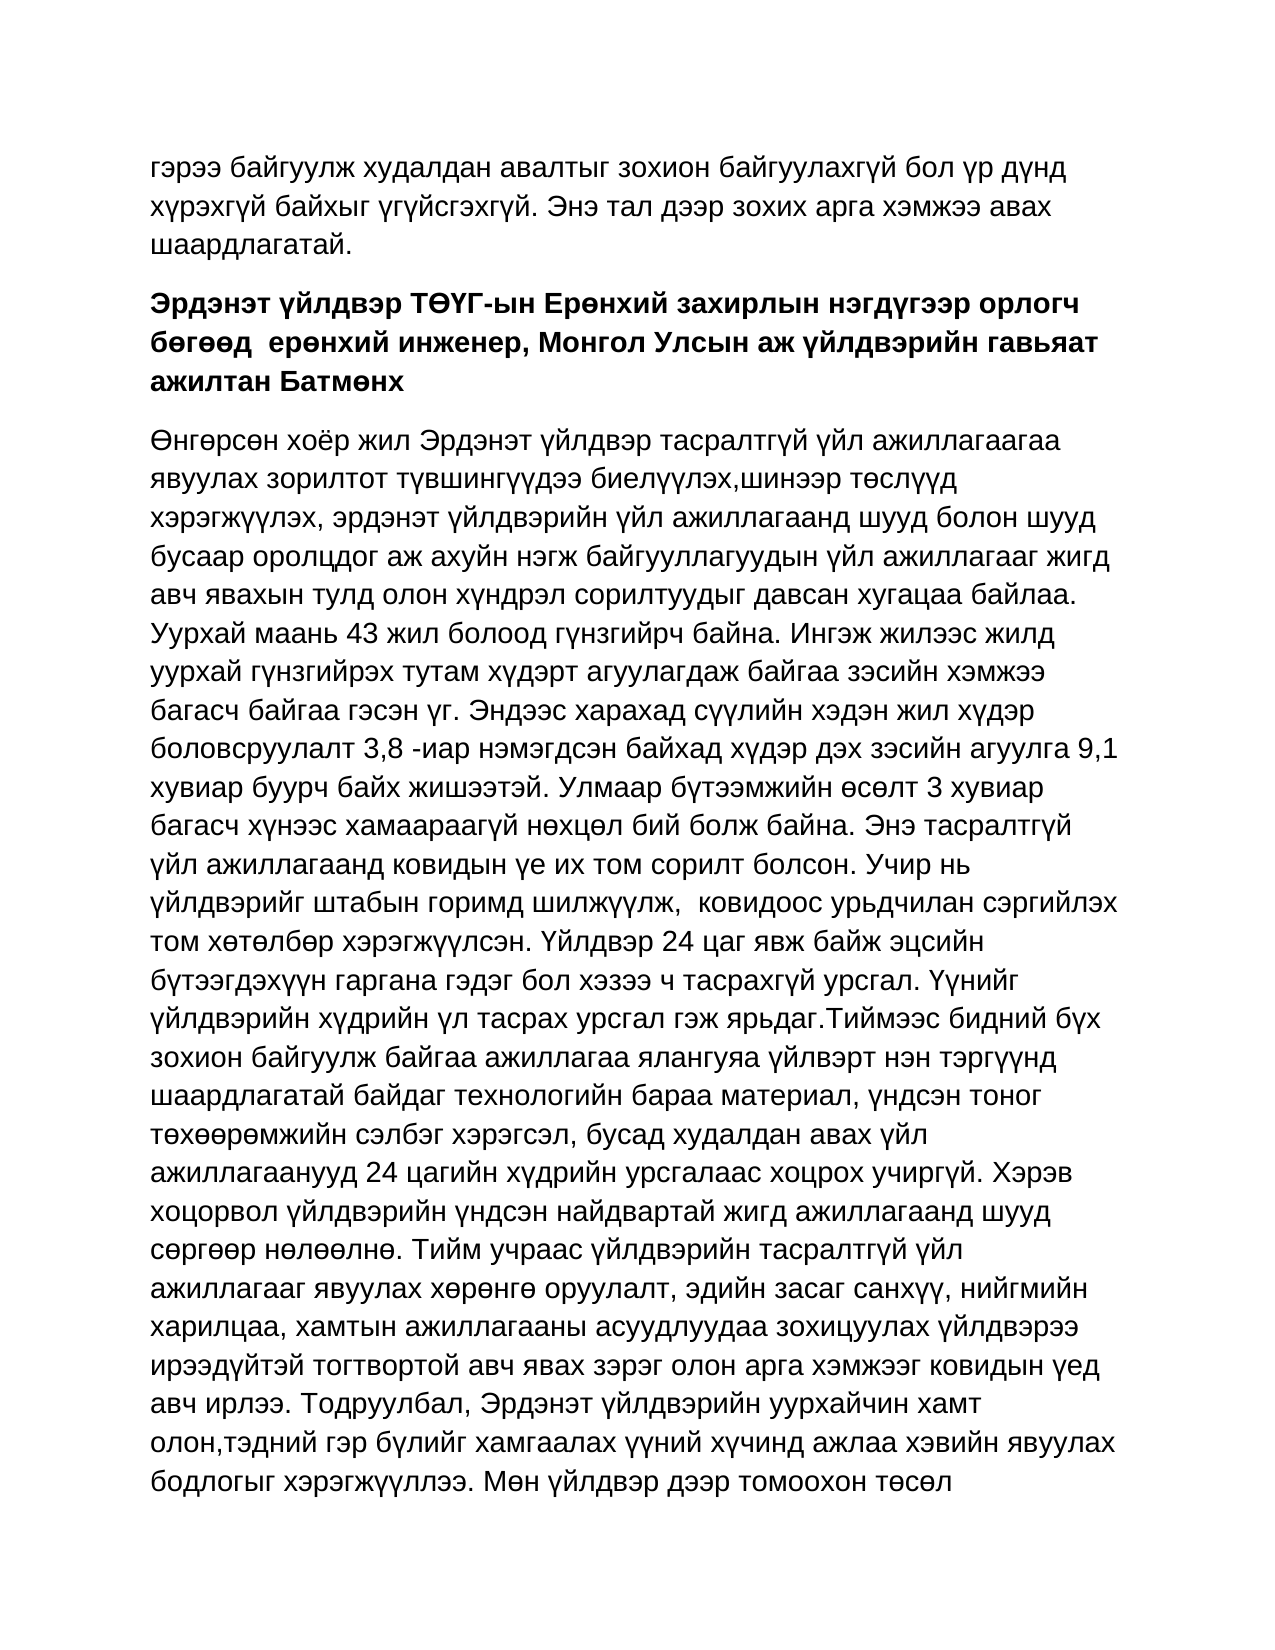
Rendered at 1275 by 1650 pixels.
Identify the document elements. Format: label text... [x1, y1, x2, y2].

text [150, 423, 1125, 1497]
text Эрдэнэт үйлдвэр ТӨҮГ-ын Ерөнхий захирлын нэгдүгээр орлогч бөгөөд ерөнхий инженер, Монгол Улсын аж үйлдвэрийн гавьяат ажилтан Батмөнх [150, 286, 1125, 397]
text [150, 150, 1125, 261]
